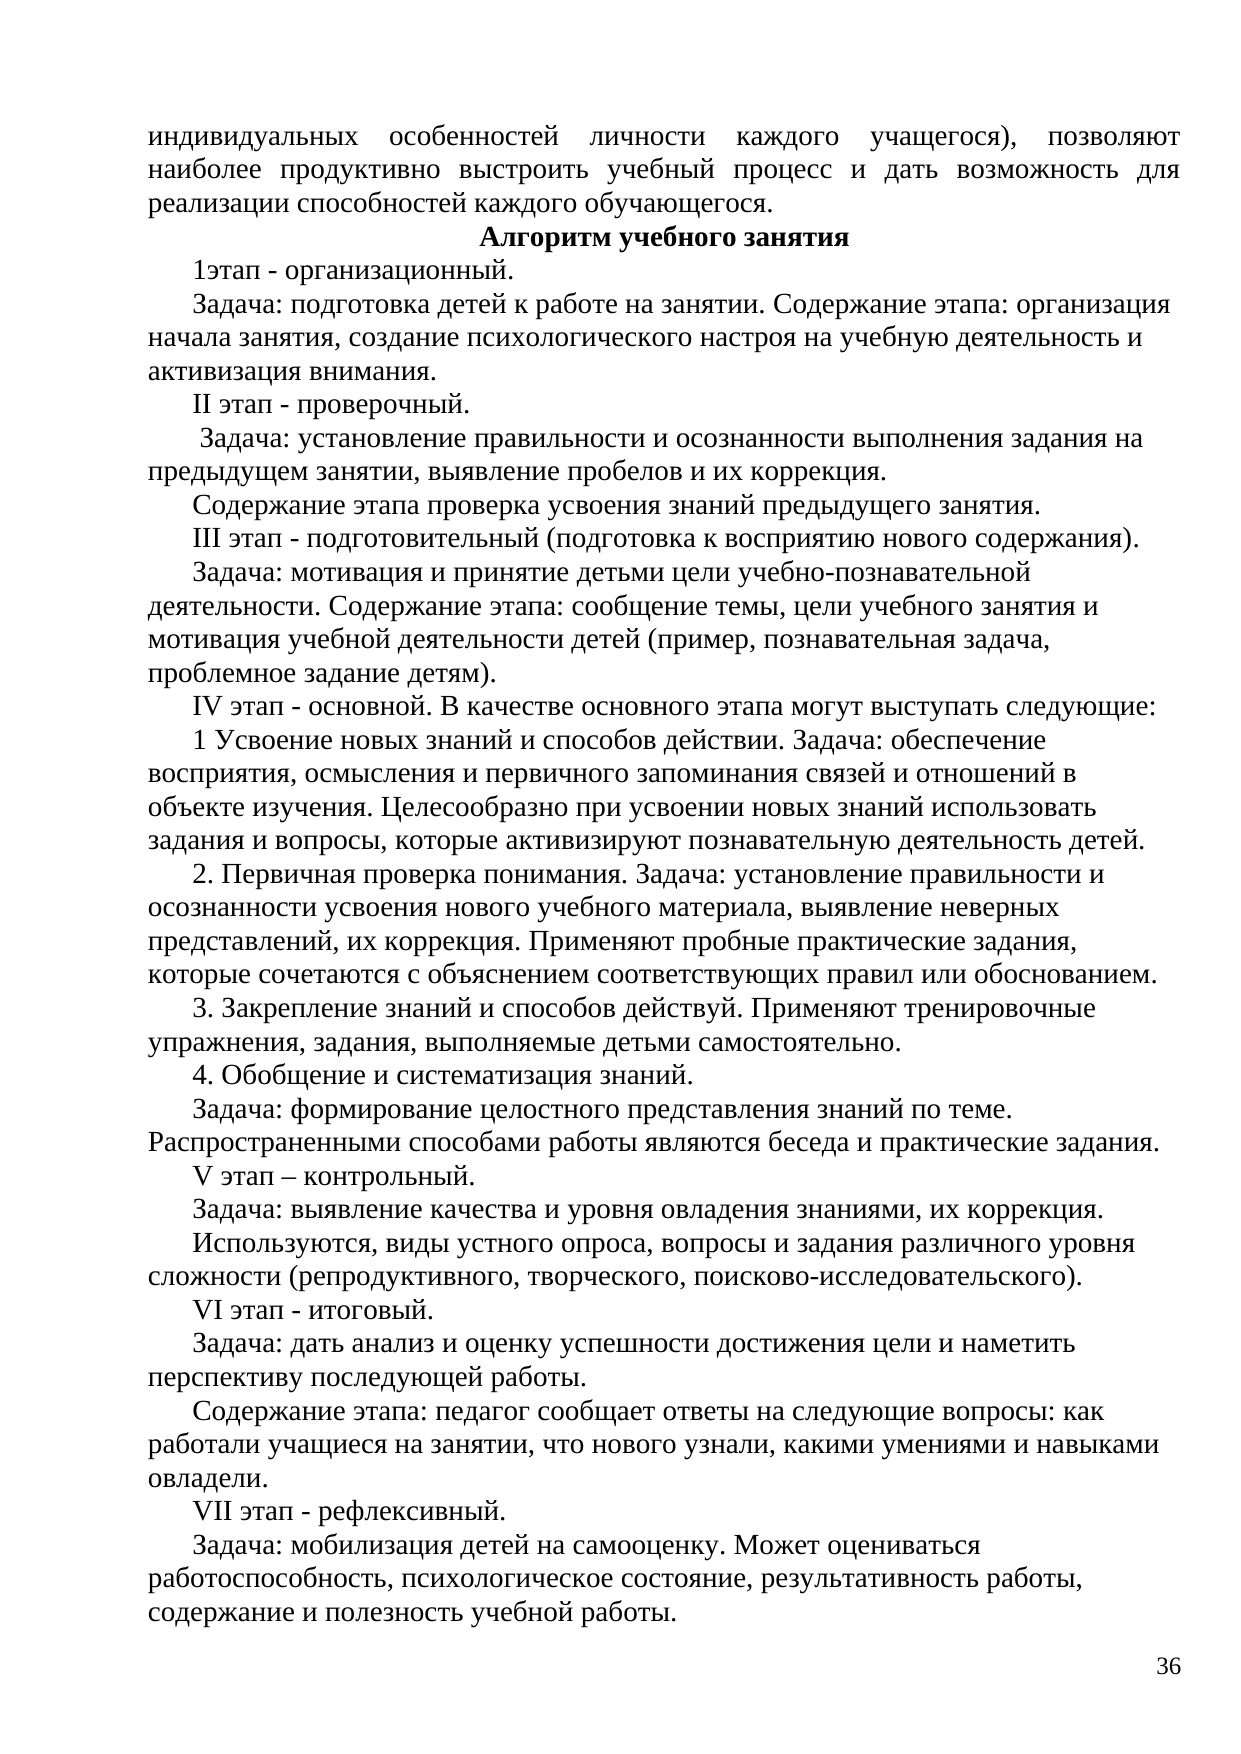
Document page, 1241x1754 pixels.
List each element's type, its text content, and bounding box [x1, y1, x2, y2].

text IV этап - основной. В качестве основного этапа могут выступать следующие: [148, 688, 1181, 722]
text Задача: установление правильности и осознанности выполнения задания на предыдущем занятии, выявление пробелов и их коррекция. [148, 420, 1181, 487]
text 1этап - организационный. [148, 252, 1181, 286]
text V этап – контрольный. [148, 1158, 1181, 1191]
text Задача: выявление качества и уровня овладения знаниями, их коррекция. [148, 1191, 1181, 1225]
text Задача: дать анализ и оценку успешности достижения цели и наметить перспективу последующей работы. [148, 1326, 1181, 1393]
text 2. Первичная проверка понимания. Задача: установление правильности и осознанности усвоения нового учебного материала, выявление неверных представлений, их коррекция. Применяют пробные практические задания, которые сочетаются с объяснением соответствующих правил или обоснованием. [148, 856, 1181, 990]
text Задача: подготовка детей к работе на занятии. Содержание этапа: организация начала занятия, создание психологического настроя на учебную деятельность и активизация внимания. [148, 286, 1181, 386]
text III этап - подготовительный (подготовка к восприятию нового содержания). [148, 521, 1181, 554]
text 1 Усвоение новых знаний и способов действии. Задача: обеспечение восприятия, осмысления и первичного запоминания связей и отношений в объекте изучения. Целесообразно при усвоении новых знаний использовать задания и вопросы, которые активизируют познавательную деятельность детей. [148, 722, 1181, 856]
text Используются, виды устного опроса, вопросы и задания различного уровня сложности (репродуктивного, творческого, поисково-исследовательского). [148, 1225, 1181, 1292]
text Задача: мотивация и принятие детьми цели учебно-познавательной деятельности. Содержание этапа: сообщение темы, цели учебного занятия и мотивация учебной деятельности детей (пример, познавательная задача, проблемное задание детям). [148, 554, 1181, 688]
text II этaп - проверочный. [148, 386, 1181, 420]
text Содержание этапа: педагог сообщает ответы на следующие вопросы: как работали учащиеся на занятии, что нового узнали, какими умениями и навыками овладели. [148, 1393, 1181, 1493]
text Задача: формирование целостного представления знаний по теме. Распространенными способами работы являются беседа и практические задания. [148, 1091, 1181, 1158]
text Алгоритм учебного занятия [148, 219, 1181, 252]
text 3. Закрепление знаний и способов действуй. Применяют тренировочные упражнения, задания, выполняемые детьми самостоятельно. [148, 990, 1181, 1057]
text VI этап - итоговый. [148, 1292, 1181, 1326]
text 4. Обобщение и систематизация знаний. [148, 1057, 1181, 1091]
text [148, 118, 1181, 219]
text VII этап - рефлексивный. [148, 1493, 1181, 1527]
text Содержание этапа проверка усвоения знаний предыдущего занятия. [148, 487, 1181, 521]
text Задача: мобилизация детей на самооценку. Может оцениваться работоспособность, психологическое состояние, результативность работы, содержание и полезность учебной работы. [148, 1527, 1181, 1627]
